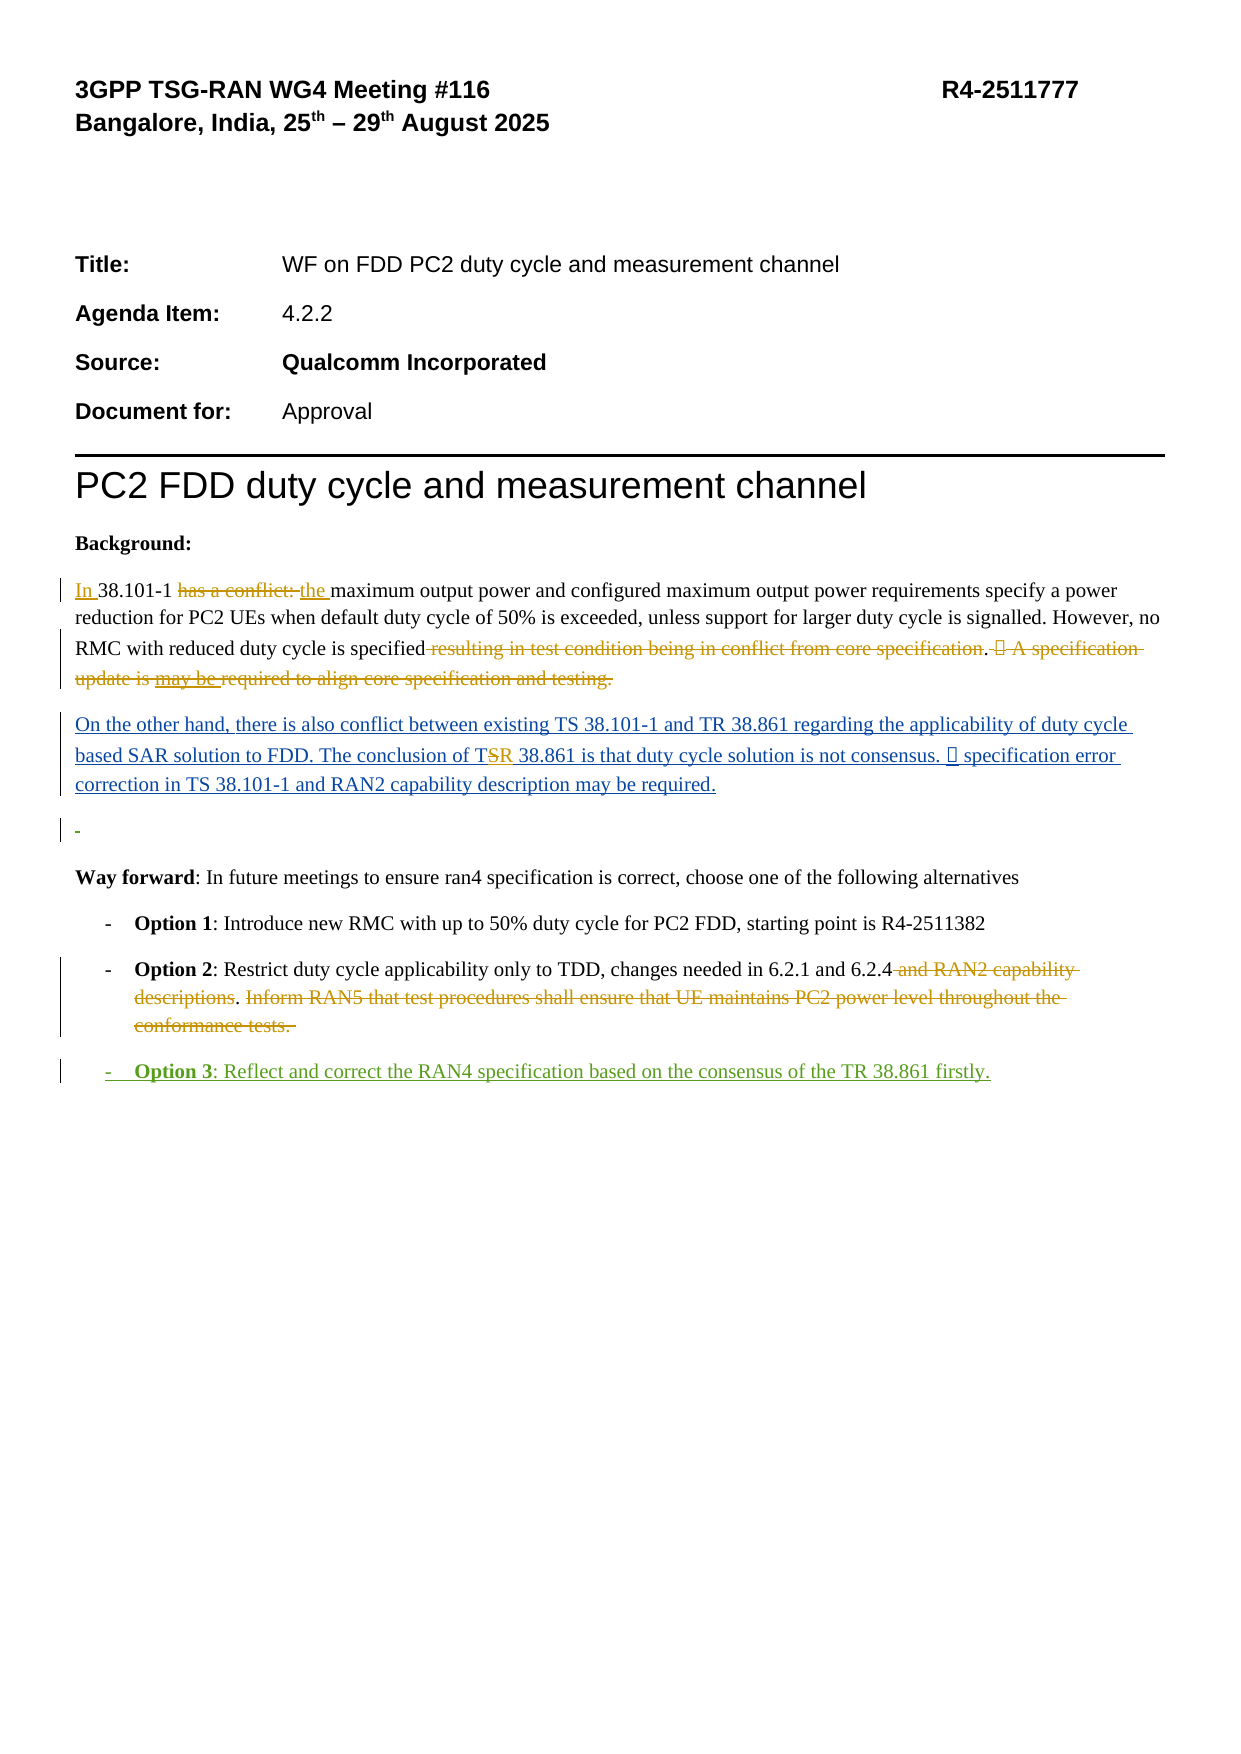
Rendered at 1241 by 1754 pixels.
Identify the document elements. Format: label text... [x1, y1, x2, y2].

text - Option 2: Restrict duty cycle applicability only to TDD, changes needed in 6.2.1 and 6.2.4. [104, 957, 1165, 1037]
text Document for: Approval [75, 398, 1165, 425]
text Bangalore, India, 25th – 29th August 2025 [75, 108, 1165, 137]
text Background: [75, 531, 1165, 555]
text 3GPP TSG-RAN WG4 Meeting #116 R4-2511777 [75, 75, 1165, 104]
text Way forward: In future meetings to ensure ran4 specification is correct, choose one of the following alternatives [75, 865, 1165, 889]
text 38.101-1 maximum output power and configured maximum output power requirements specify a power reduction for PC2 UEs when default duty cycle of 50% is exceeded, unless support for larger duty cycle is signalled. However, no RMC with reduced duty cycle is specified. [75, 578, 1165, 689]
subtitle PC2 FDD duty cycle and measurement channel [75, 457, 1165, 506]
text Agenda Item: 4.2.2 [75, 300, 1165, 327]
text - Option 1: Introduce new RMC with up to 50% duty cycle for PC2 FDD, starting point is R4-2511382 [104, 911, 1165, 935]
text Title: WF on FDD PC2 duty cycle and measurement channel [75, 251, 1165, 278]
text Source: Qualcomm Incorporated [75, 349, 1165, 376]
